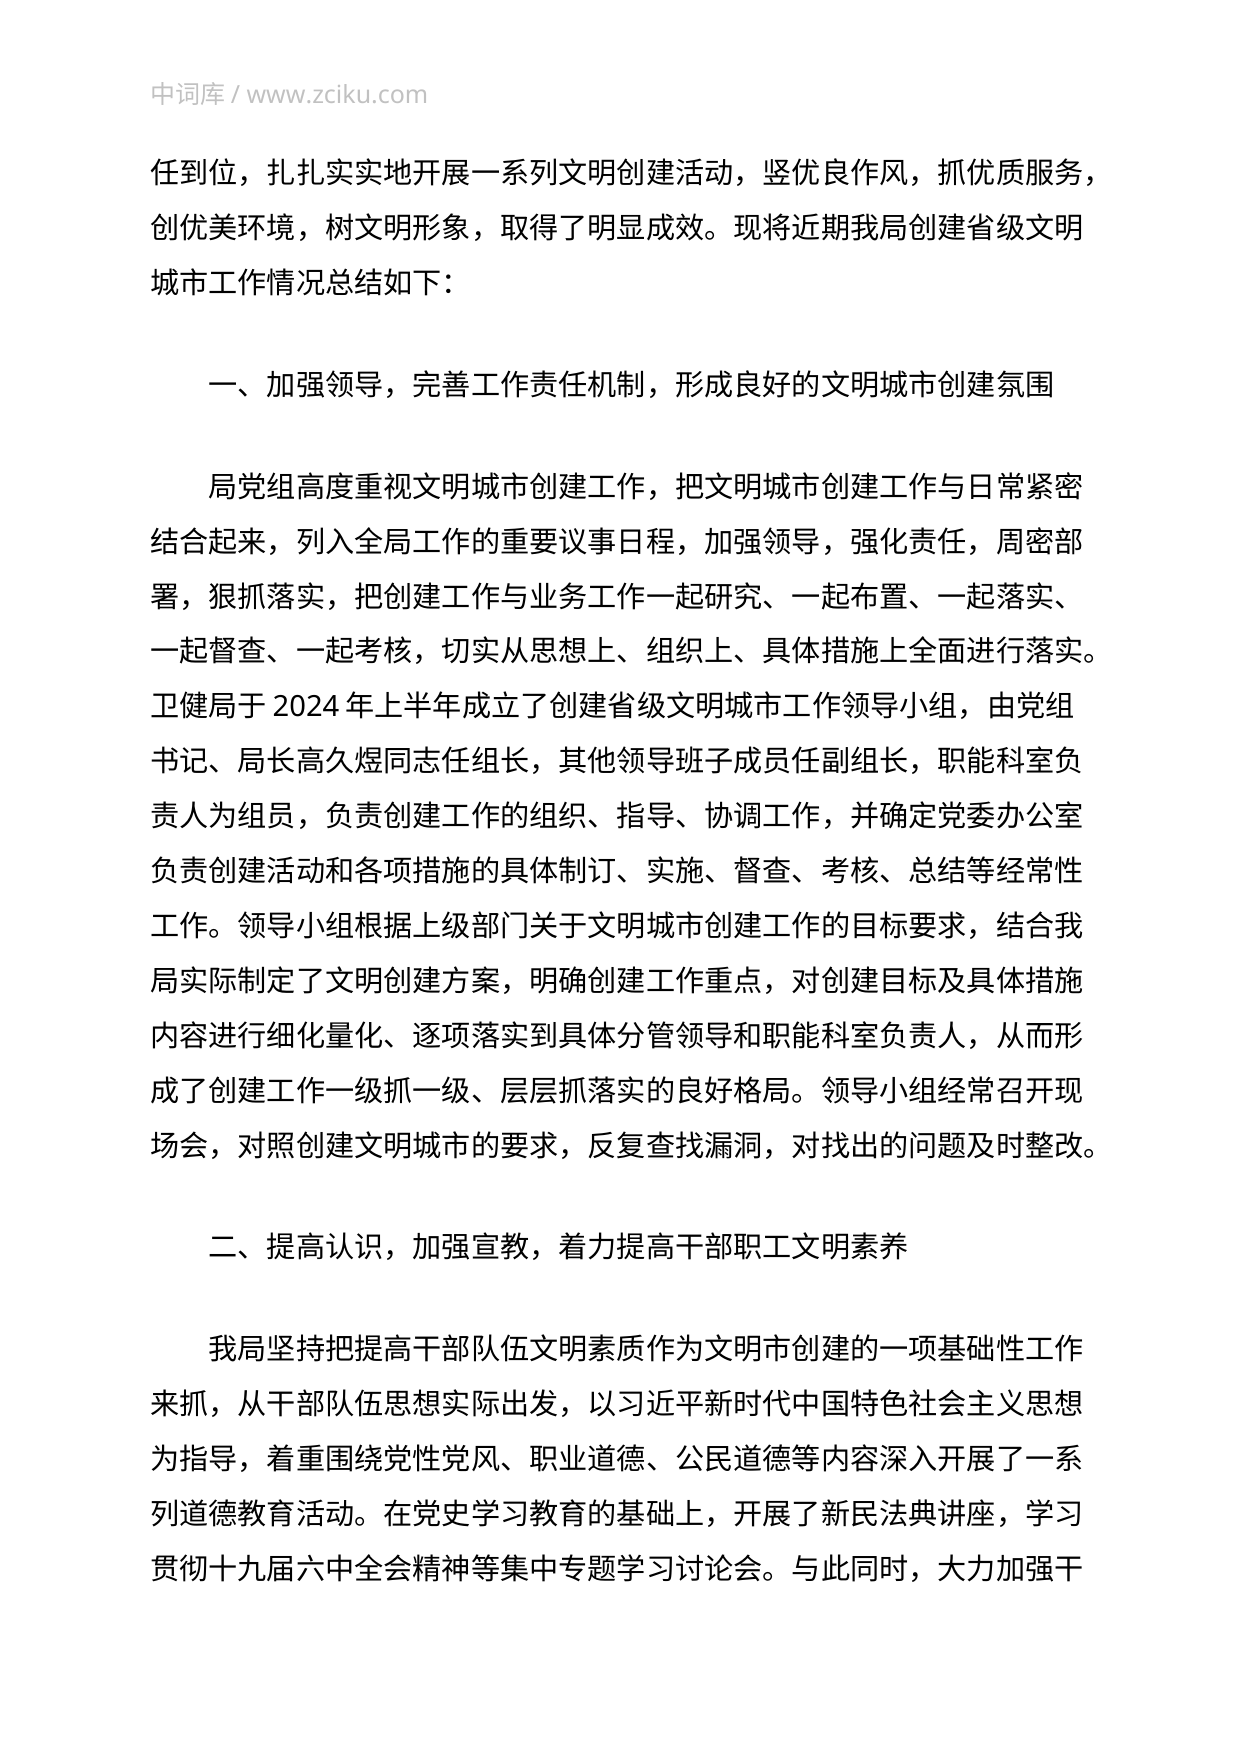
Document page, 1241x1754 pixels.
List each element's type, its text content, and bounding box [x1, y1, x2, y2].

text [150, 150, 1090, 302]
text 一、加强领导，完善工作责任机制，形成良好的文明城市创建氛围 [150, 362, 1090, 404]
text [150, 1326, 1090, 1588]
text 局党组高度重视文明城市创建工作，把文明城市创建工作与日常紧密结合起来，列入全局工作的重要议事日程，加强领导，强化责任，周密部署，狠抓落实，把创建工作与业务工作一起研究、一起布置、一起落实、一起督查、一起考核，切实从思想上、组织上、具体措施上全面进行落实。卫健局于2024年上半年成立了创建省级文明城市工作领导小组，由党组书记、局长高久煜同志任组长，其他领导班子成员任副组长，职能科室负责人为组员，负责创建工作的组织、指导、协调工作，并确定党委办公室负责创建活动和各项措施的具体制订、实施、督查、考核、总结等经常性工作。领导小组根据上级部门关于文明城市创建工作的目标要求，结合我局实际制定了文明创建方案，明确创建工作重点，对创建目标及具体措施内容进行细化量化、逐项落实到具体分管领导和职能科室负责人，从而形成了创建工作一级抓一级、层层抓落实的良好格局。领导小组经常召开现场会，对照创建文明城市的要求，反复查找漏洞，对找出的问题及时整改。 [150, 463, 1090, 1164]
text 二、提高认识，加强宣教，着力提高干部职工文明素养 [150, 1224, 1090, 1266]
